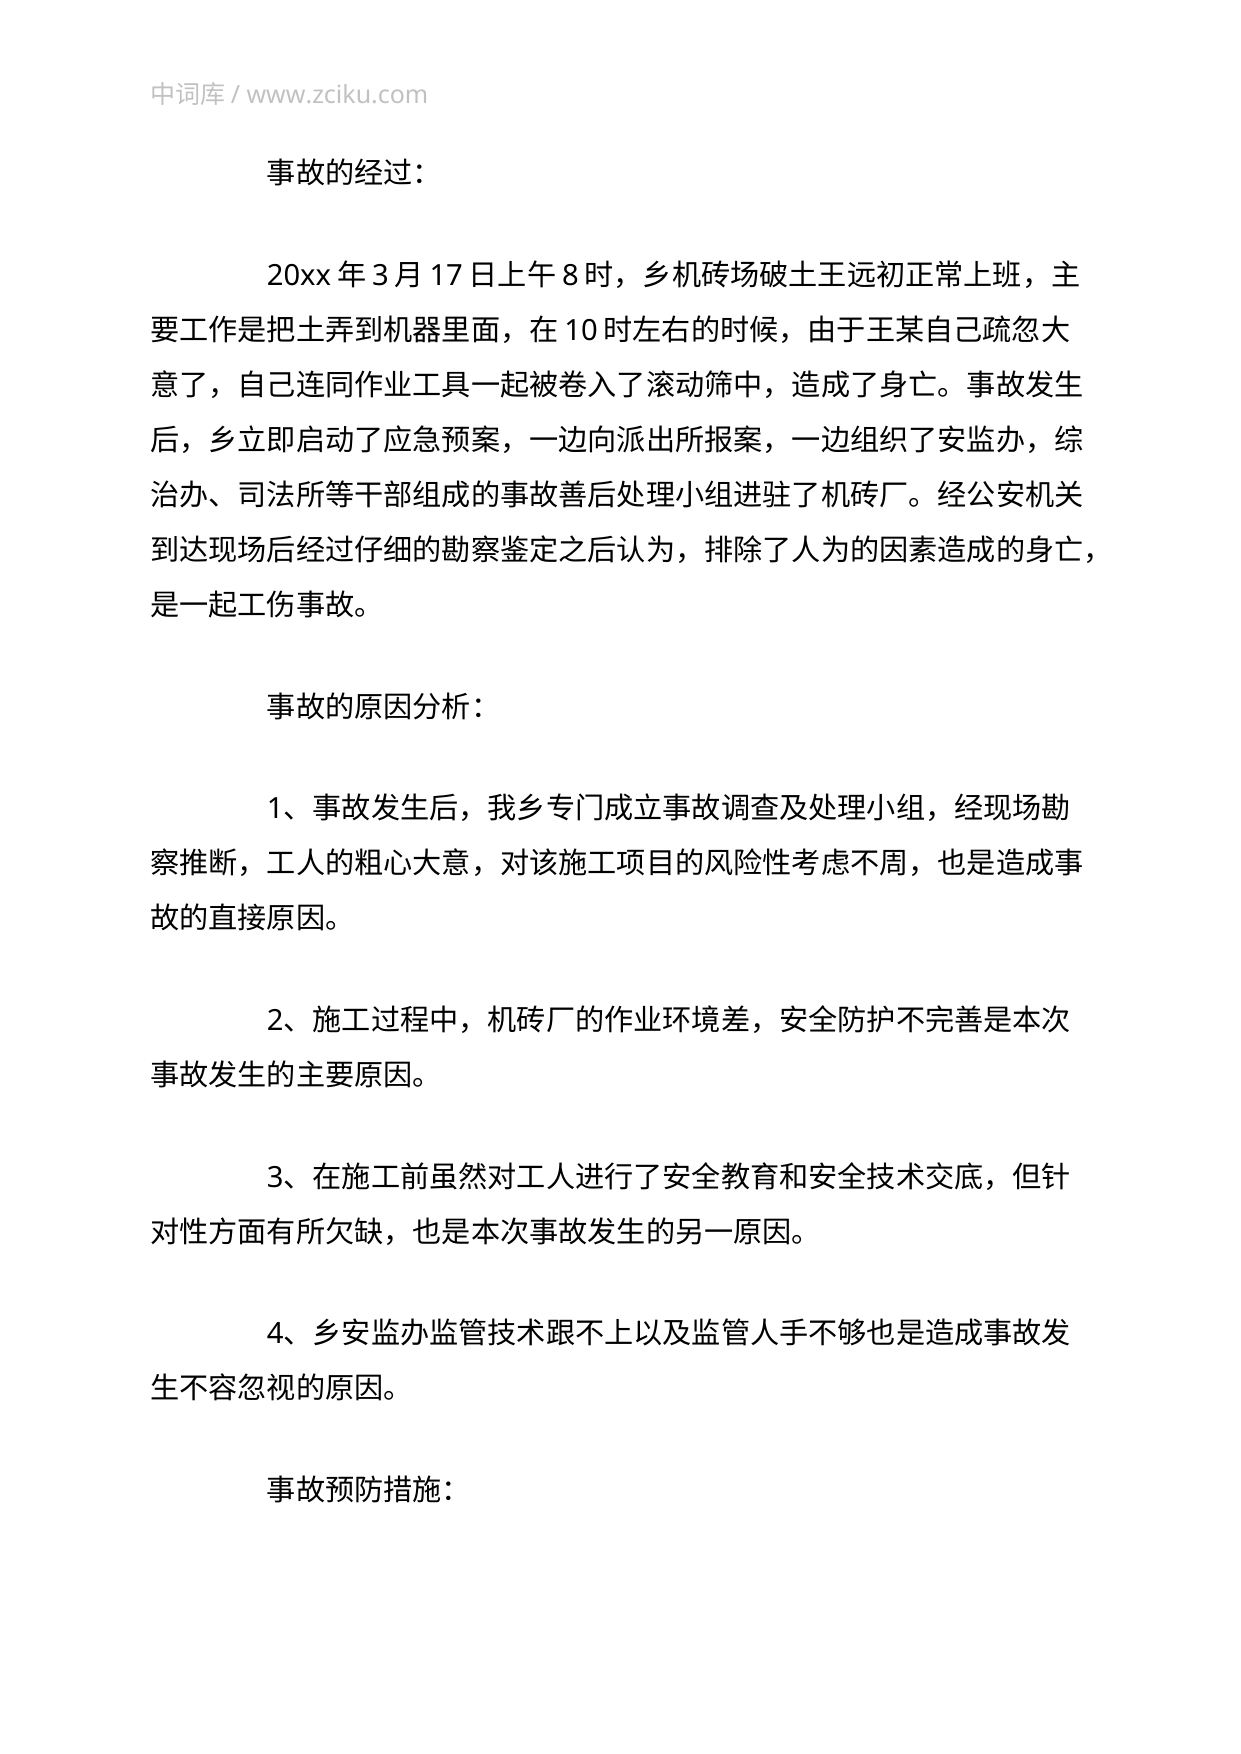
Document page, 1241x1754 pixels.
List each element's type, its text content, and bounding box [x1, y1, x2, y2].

text 事故的经过： [150, 150, 1090, 192]
text 事故预防措施： [150, 1467, 1090, 1509]
text 2、施工过程中，机砖厂的作业环境差，安全防护不完善是本次事故发生的主要原因。 [150, 997, 1090, 1094]
text 20xx年3月17日上午8时，乡机砖场破土王远初正常上班，主要工作是把土弄到机器里面，在10时左右的时候，由于王某自己疏忽大意了，自己连同作业工具一起被卷入了滚动筛中，造成了身亡。事故发生后，乡立即启动了应急预案，一边向派出所报案，一边组织了安监办，综治办、司法所等干部组成的事故善后处理小组进驻了机砖厂。经公安机关到达现场后经过仔细的勘察鉴定之后认为，排除了人为的因素造成的身亡，是一起工伤事故。 [150, 252, 1090, 624]
text 1、事故发生后，我乡专门成立事故调查及处理小组，经现场勘察推断，工人的粗心大意，对该施工项目的风险性考虑不周，也是造成事故的直接原因。 [150, 785, 1090, 937]
text 4、乡安监办监管技术跟不上以及监管人手不够也是造成事故发生不容忽视的原因。 [150, 1310, 1090, 1407]
text 事故的原因分析： [150, 683, 1090, 725]
text 3、在施工前虽然对工人进行了安全教育和安全技术交底，但针对性方面有所欠缺，也是本次事故发生的另一原因。 [150, 1153, 1090, 1251]
